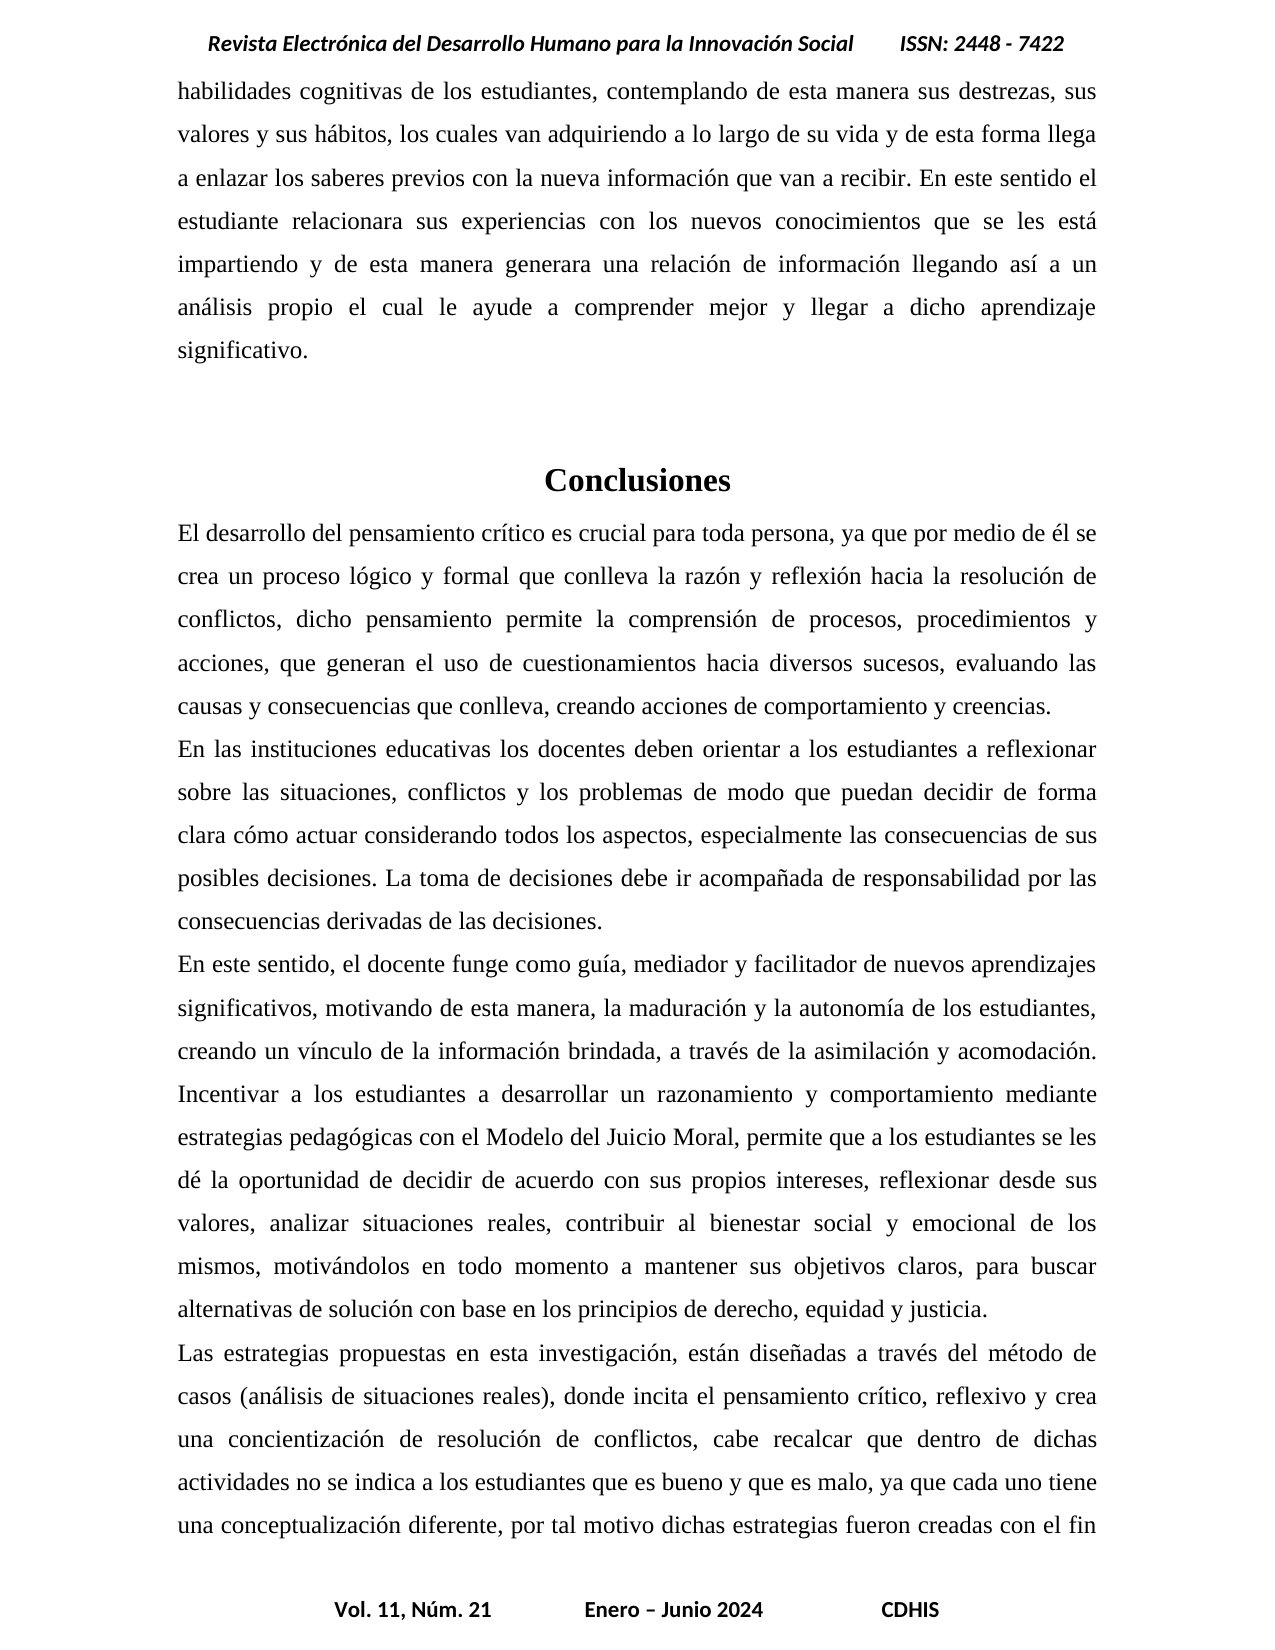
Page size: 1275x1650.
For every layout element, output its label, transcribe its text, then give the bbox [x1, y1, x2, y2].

text Conclusiones [177, 461, 1098, 499]
text En las instituciones educativas los docentes deben orientar a los estudiantes a reflexionar sobre las situaciones, conflictos y los problemas de modo que puedan decidir de forma clara cómo actuar considerando todos los aspectos, especialmente las consecuencias de sus posibles decisiones. La toma de decisiones debe ir acompañada de responsabilidad por las consecuencias derivadas de las decisiones. [177, 734, 1098, 935]
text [177, 76, 1098, 364]
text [177, 1338, 1098, 1539]
text El desarrollo del pensamiento crítico es crucial para toda persona, ya que por medio de él se crea un proceso lógico y formal que conlleva la razón y reflexión hacia la resolución de conflictos, dicho pensamiento permite la comprensión de procesos, procedimientos y acciones, que generan el uso de cuestionamientos hacia diversos sucesos, evaluando las causas y consecuencias que conlleva, creando acciones de comportamiento y creencias. [177, 518, 1098, 719]
text En este sentido, el docente funge como guía, mediador y facilitador de nuevos aprendizajes significativos, motivando de esta manera, la maduración y la autonomía de los estudiantes, creando un vínculo de la información brindada, a través de la asimilación y acomodación. Incentivar a los estudiantes a desarrollar un razonamiento y comportamiento mediante estrategias pedagógicas con el Modelo del Juicio Moral, permite que a los estudiantes se les dé la oportunidad de decidir de acuerdo con sus propios intereses, reflexionar desde sus valores, analizar situaciones reales, contribuir al bienestar social y emocional de los mismos, motivándolos en todo momento a mantener sus objetivos claros, para buscar alternativas de solución con base en los principios de derecho, equidad y justicia. [177, 949, 1098, 1323]
